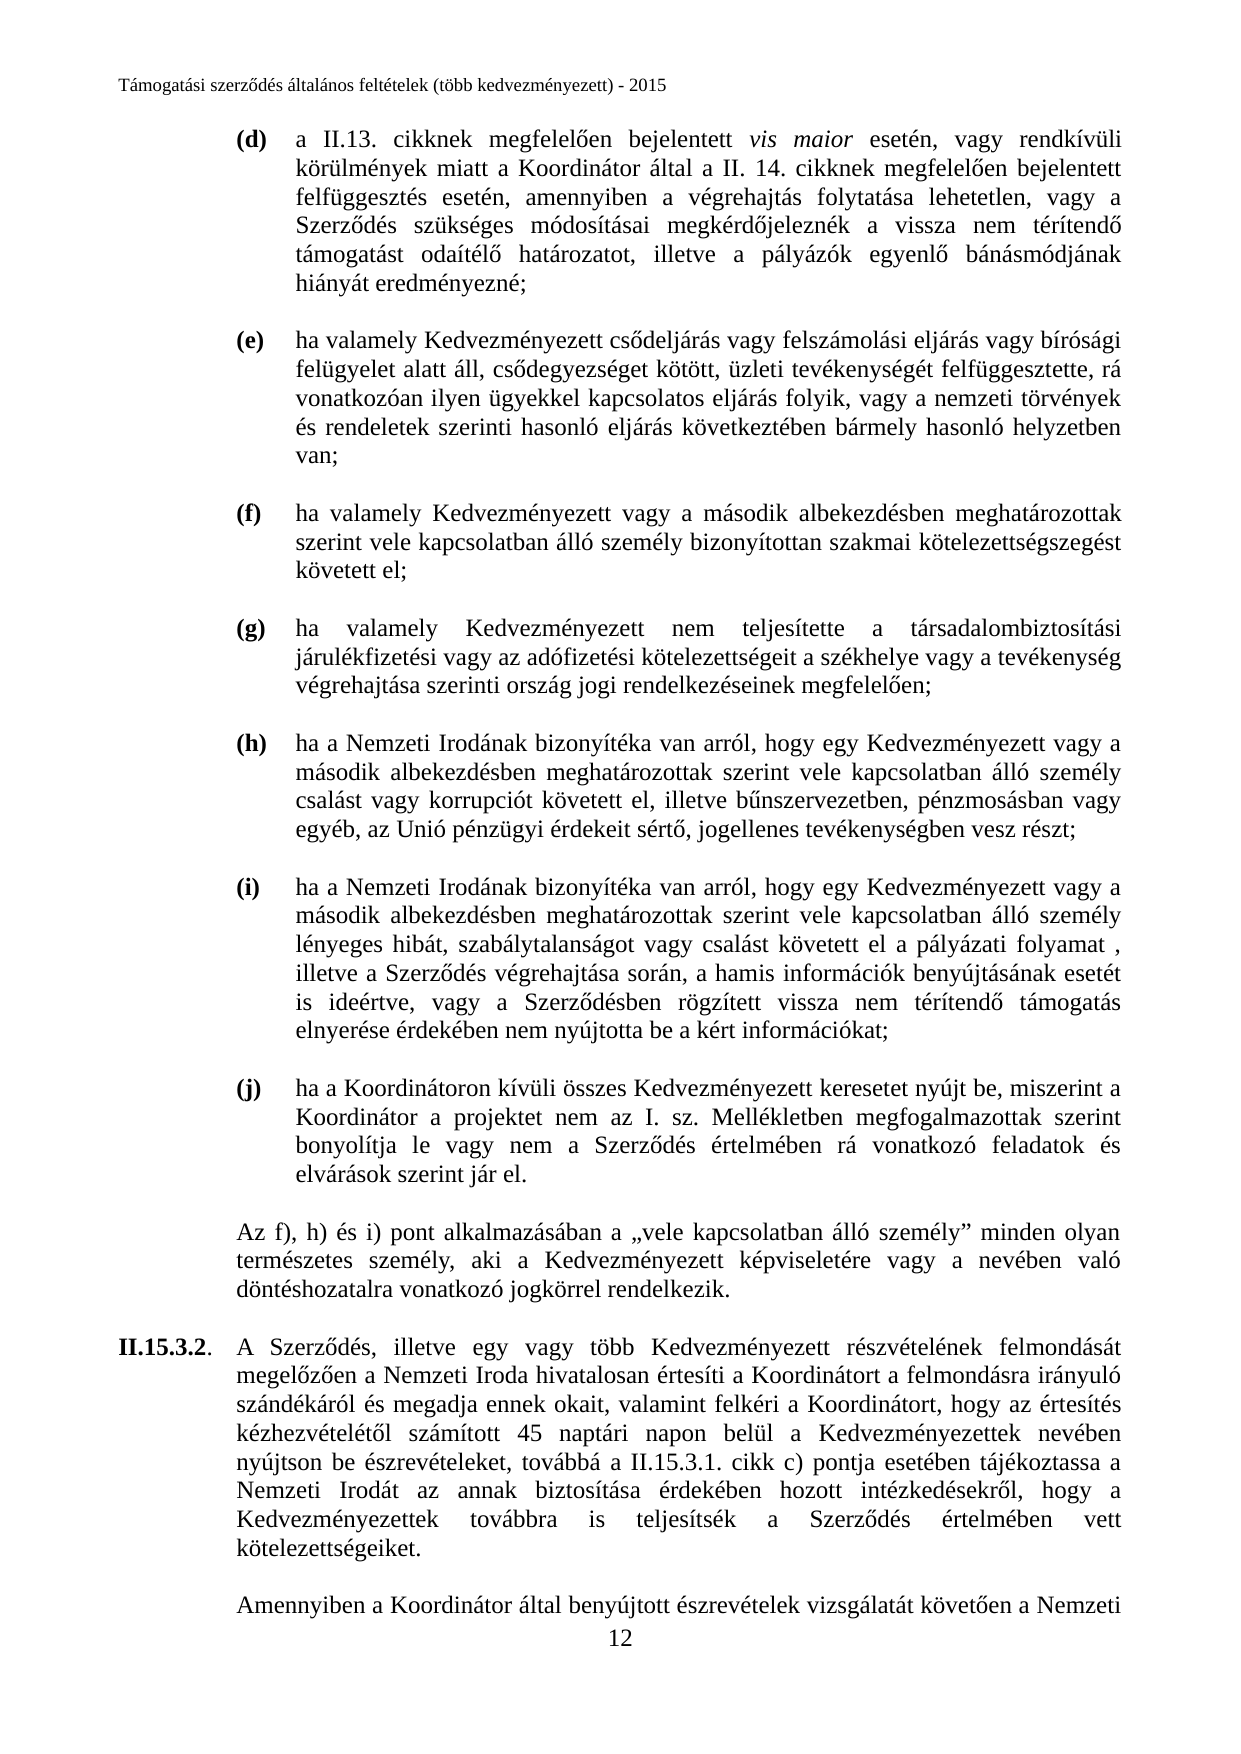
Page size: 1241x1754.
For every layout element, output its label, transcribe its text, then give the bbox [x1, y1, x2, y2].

list ha a Koordinátoron kívüli összes Kedvezményezett keresetet nyújt be, miszerint a Koordinátor a projektet nem az I. sz. Mellékletben megfogalmazottak szerint bonyolítja le vagy nem a Szerződés értelmében rá vonatkozó feladatok és elvárások szerint jár el. [236, 1073, 1122, 1188]
list ha valamely Kedvezményezett vagy a második albekezdésben meghatározottak szerint vele kapcsolatban álló személy bizonyítottan szakmai kötelezettségszegést követett el; [236, 498, 1122, 584]
list ha valamely Kedvezményezett csődeljárás vagy felszámolási eljárás vagy bírósági felügyelet alatt áll, csődegyezséget kötött, üzleti tevékenységét felfüggesztette, rá vonatkozóan ilyen ügyekkel kapcsolatos eljárás folyik, vagy a nemzeti törvények és rendeletek szerinti hasonló eljárás következtében bármely hasonló helyzetben van; [236, 325, 1122, 469]
text II.15.3.2. A Szerződés, illetve egy vagy több Kedvezményezett részvételének felmondását megelőzően a Nemzeti Iroda hivatalosan értesíti a Koordinátort a felmondásra irányuló szándékáról és megadja ennek okait, valamint felkéri a Koordinátort, hogy az értesítés kézhezvételétől számított 45 naptári napon belül a Kedvezményezettek nevében nyújtson be észrevételeket, továbbá a II.15.3.1. cikk c) pontja esetében tájékoztassa a Nemzeti Irodát az annak biztosítása érdekében hozott intézkedésekről, hogy a Kedvezményezettek továbbra is teljesítsék a Szerződés értelmében vett kötelezettségeiket. [118, 1332, 1122, 1562]
list ha valamely Kedvezményezett nem teljesítette a társadalombiztosítási járulékfizetési vagy az adófizetési kötelezettségeit a székhelye vagy a tevékenység végrehajtása szerinti ország jogi rendelkezéseinek megfelelően; [236, 613, 1122, 699]
list ha a Nemzeti Irodának bizonyítéka van arról, hogy egy Kedvezményezett vagy a második albekezdésben meghatározottak szerint vele kapcsolatban álló személy lényeges hibát, szabálytalanságot vagy csalást követett el a pályázati folyamat , illetve a Szerződés végrehajtása során, a hamis információk benyújtásának esetét is ideértve, vagy a Szerződésben rögzített vissza nem térítendő támogatás elnyerése érdekében nem nyújtotta be a kért információkat; [236, 872, 1122, 1044]
list a II.13. cikknek megfelelően bejelentett vis maior esetén, vagy rendkívüli körülmények miatt a Koordinátor által a II. 14. cikknek megfelelően bejelentett felfüggesztés esetén, amennyiben a végrehajtás folytatása lehetetlen, vagy a Szerződés szükséges módosításai megkérdőjeleznék a vissza nem térítendő támogatást odaítélő határozatot, illetve a pályázók egyenlő bánásmódjának hiányát eredményezné; [236, 124, 1122, 297]
list ha a Nemzeti Irodának bizonyítéka van arról, hogy egy Kedvezményezett vagy a második albekezdésben meghatározottak szerint vele kapcsolatban álló személy csalást vagy korrupciót követett el, illetve bűnszervezetben, pénzmosásban vagy egyéb, az Unió pénzügyi érdekeit sértő, jogellenes tevékenységben vesz részt; [236, 728, 1122, 843]
text Az f), h) és i) pont alkalmazásában a „vele kapcsolatban álló személy” minden olyan természetes személy, aki a Kedvezményezett képviseletére vagy a nevében való döntéshozatalra vonatkozó jogkörrel rendelkezik. [236, 1217, 1122, 1303]
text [236, 1590, 1122, 1619]
